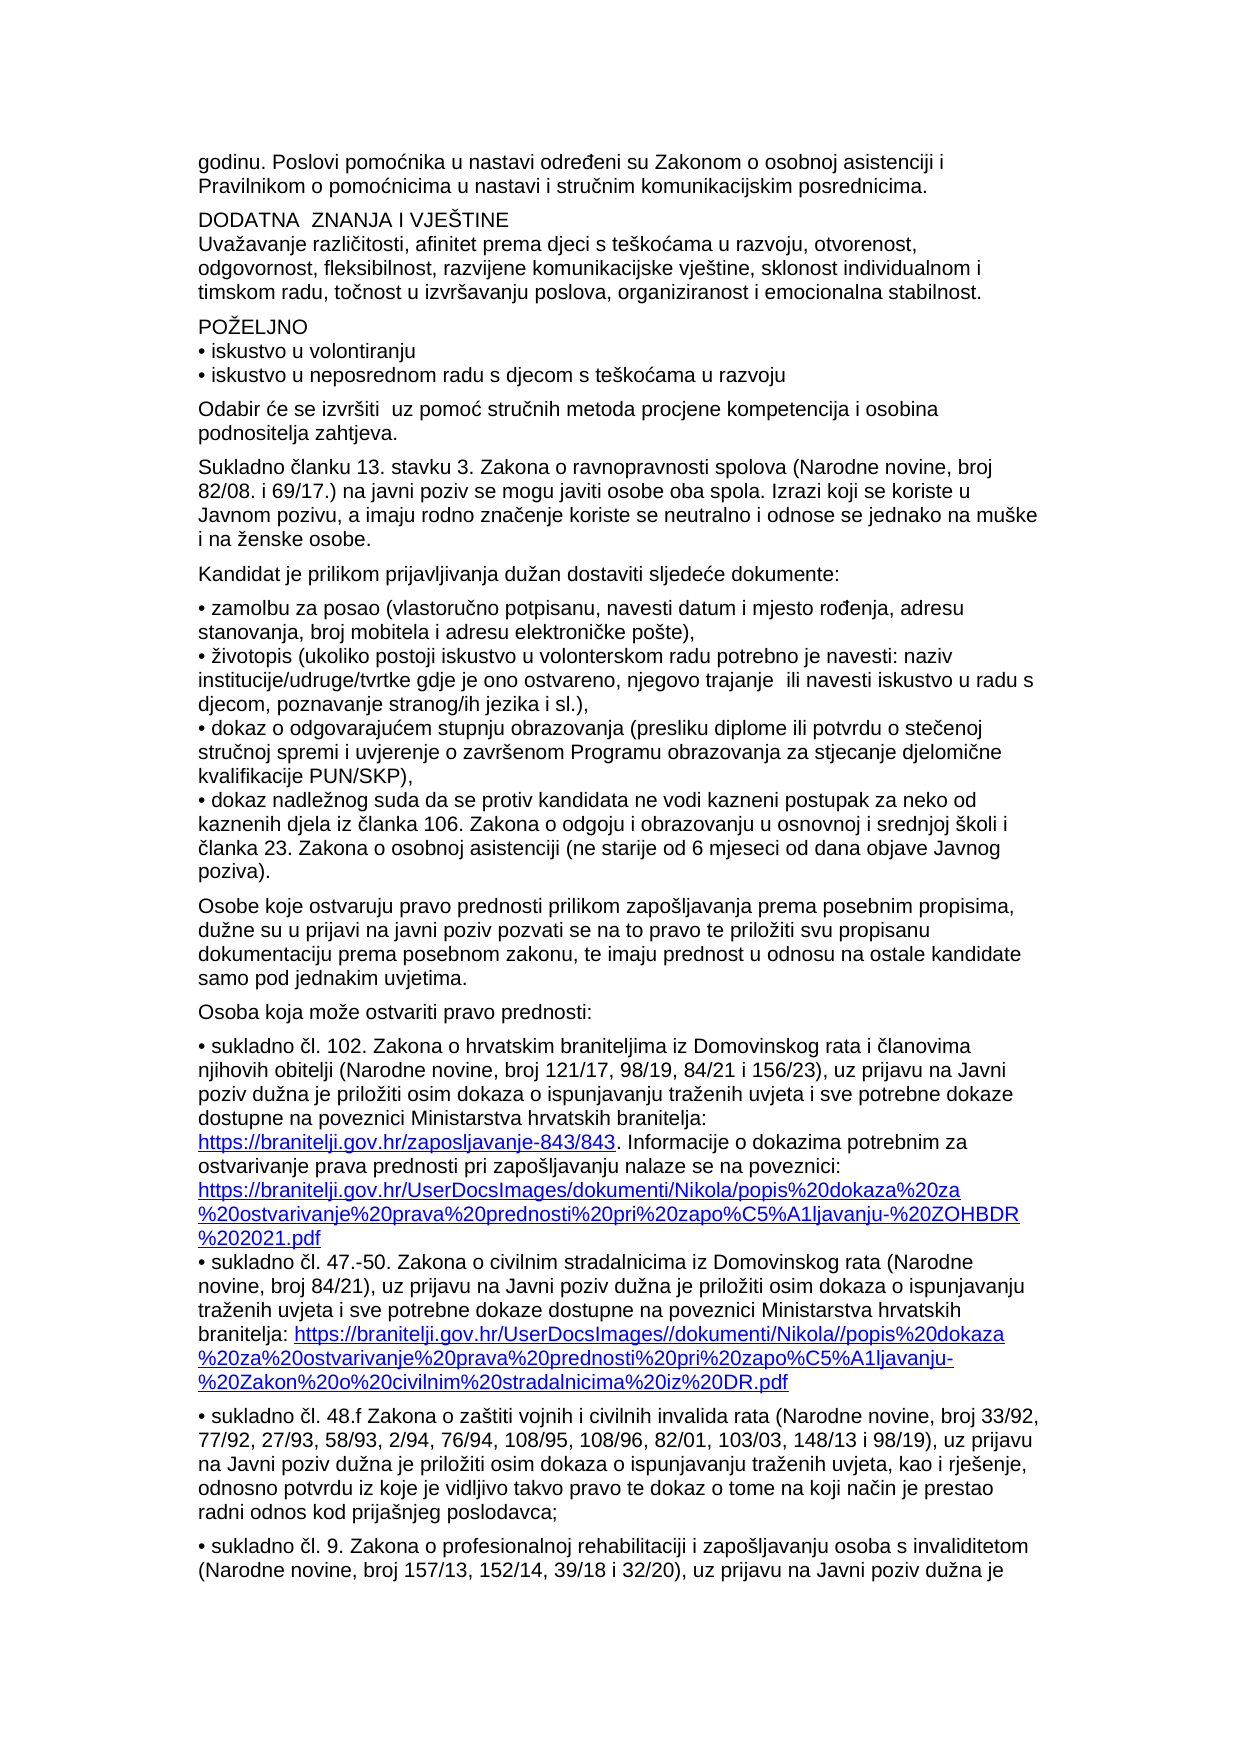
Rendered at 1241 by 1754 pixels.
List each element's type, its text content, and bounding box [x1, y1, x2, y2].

text POŽELJNO • iskustvo u volontiranju • iskustvo u neposrednom radu s djecom s teškoćama u razvoju [198, 314, 1042, 386]
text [198, 150, 1042, 198]
text DODATNA ZNANJA I VJEŠTINE Uvažavanje različitosti, afinitet prema djeci s teškoćama u razvoju, otvorenost, odgovornost, fleksibilnost, razvijene komunikacijske vještine, sklonost individualnom i timskom radu, točnost u izvršavanju poslova, organiziranost i emocionalna stabilnost. [198, 208, 1042, 304]
text Kandidat je prilikom prijavljivanja dužan dostaviti sljedeće dokumente: [198, 561, 1042, 585]
text Odabir će se izvršiti uz pomoć stručnih metoda procjene kompetencija i osobina podnositelja zahtjeva. [198, 397, 1042, 445]
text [198, 1534, 1042, 1582]
text Osoba koja može ostvariti pravo prednosti: [198, 1000, 1042, 1024]
text Osobe koje ostvaruju pravo prednosti prilikom zapošljavanja prema posebnim propisima, dužne su u prijavi na javni poziv pozvati se na to pravo te priložiti svu propisanu dokumentaciju prema posebnom zakonu, te imaju prednost u odnosu na ostale kandidate samo pod jednakim uvjetima. [198, 894, 1042, 989]
text Sukladno članku 13. stavku 3. Zakona o ravnopravnosti spolova (Narodne novine, broj 82/08. i 69/17.) na javni poziv se mogu javiti osobe oba spola. Izrazi koji se koriste u Javnom pozivu, a imaju rodno značenje koriste se neutralno i odnose se jednako na muške i na ženske osobe. [198, 455, 1042, 551]
text • sukladno čl. 48.f Zakona o zaštiti vojnih i civilnih invalida rata (Narodne novine, broj 33/92, 77/92, 27/93, 58/93, 2/94, 76/94, 108/95, 108/96, 82/01, 103/03, 148/13 i 98/19), uz prijavu na Javni poziv dužna je priložiti osim dokaza o ispunjavanju traženih uvjeta, kao i rješenje, odnosno potvrdu iz koje je vidljivo takvo pravo te dokaz o tome na koji način je prestao radni odnos kod prijašnjeg poslodavca; [198, 1404, 1042, 1524]
text • sukladno čl. 102. Zakona o hrvatskim braniteljima iz Domovinskog rata i članovima njihovih obitelji (Narodne novine, broj 121/17, 98/19, 84/21 i 156/23), uz prijavu na Javni poziv dužna je priložiti osim dokaza o ispunjavanju traženih uvjeta i sve potrebne dokaze dostupne na poveznici Ministarstva hrvatskih branitelja: https://branitelji.gov.hr/zaposljavanje-843/843. Informacije o dokazima potrebnim za ostvarivanje prava prednosti pri zapošljavanju nalaze se na poveznici: https://branitelji.gov.hr/UserDocsImages/dokumenti/Nikola/popis%20dokaza%20za%20ostvarivanje%20prava%20prednosti%20pri%20zapo%C5%A1ljavanju-%20ZOHBDR%202021.pdf • sukladno čl. 47.-50. Zakona o civilnim stradalnicima iz Domovinskog rata (Narodne novine, broj 84/21), uz prijavu na Javni poziv dužna je priložiti osim dokaza o ispunjavanju traženih uvjeta i sve potrebne dokaze dostupne na poveznici Ministarstva hrvatskih branitelja: https://branitelji.gov.hr/UserDocsImages//dokumenti/Nikola//popis%20dokaza%20za%20ostvarivanje%20prava%20prednosti%20pri%20zapo%C5%A1ljavanju-%20Zakon%20o%20civilnim%20stradalnicima%20iz%20DR.pdf [198, 1034, 1042, 1394]
text • zamolbu za posao (vlastoručno potpisanu, navesti datum i mjesto rođenja, adresu stanovanja, broj mobitela i adresu elektroničke pošte), • životopis (ukoliko postoji iskustvo u volonterskom radu potrebno je navesti: naziv institucije/udruge/tvrtke gdje je ono ostvareno, njegovo trajanje ili navesti iskustvo u radu s djecom, poznavanje stranog/ih jezika i sl.), • dokaz o odgovarajućem stupnju obrazovanja (presliku diplome ili potvrdu o stečenoj stručnoj spremi i uvjerenje o završenom Programu obrazovanja za stjecanje djelomične kvalifikacije PUN/SKP), • dokaz nadležnog suda da se protiv kandidata ne vodi kazneni postupak za neko od kaznenih djela iz članka 106. Zakona o odgoju i obrazovanju u osnovnoj i srednjoj školi i članka 23. Zakona o osobnoj asistenciji (ne starije od 6 mjeseci od dana objave Javnog poziva). [198, 596, 1042, 883]
